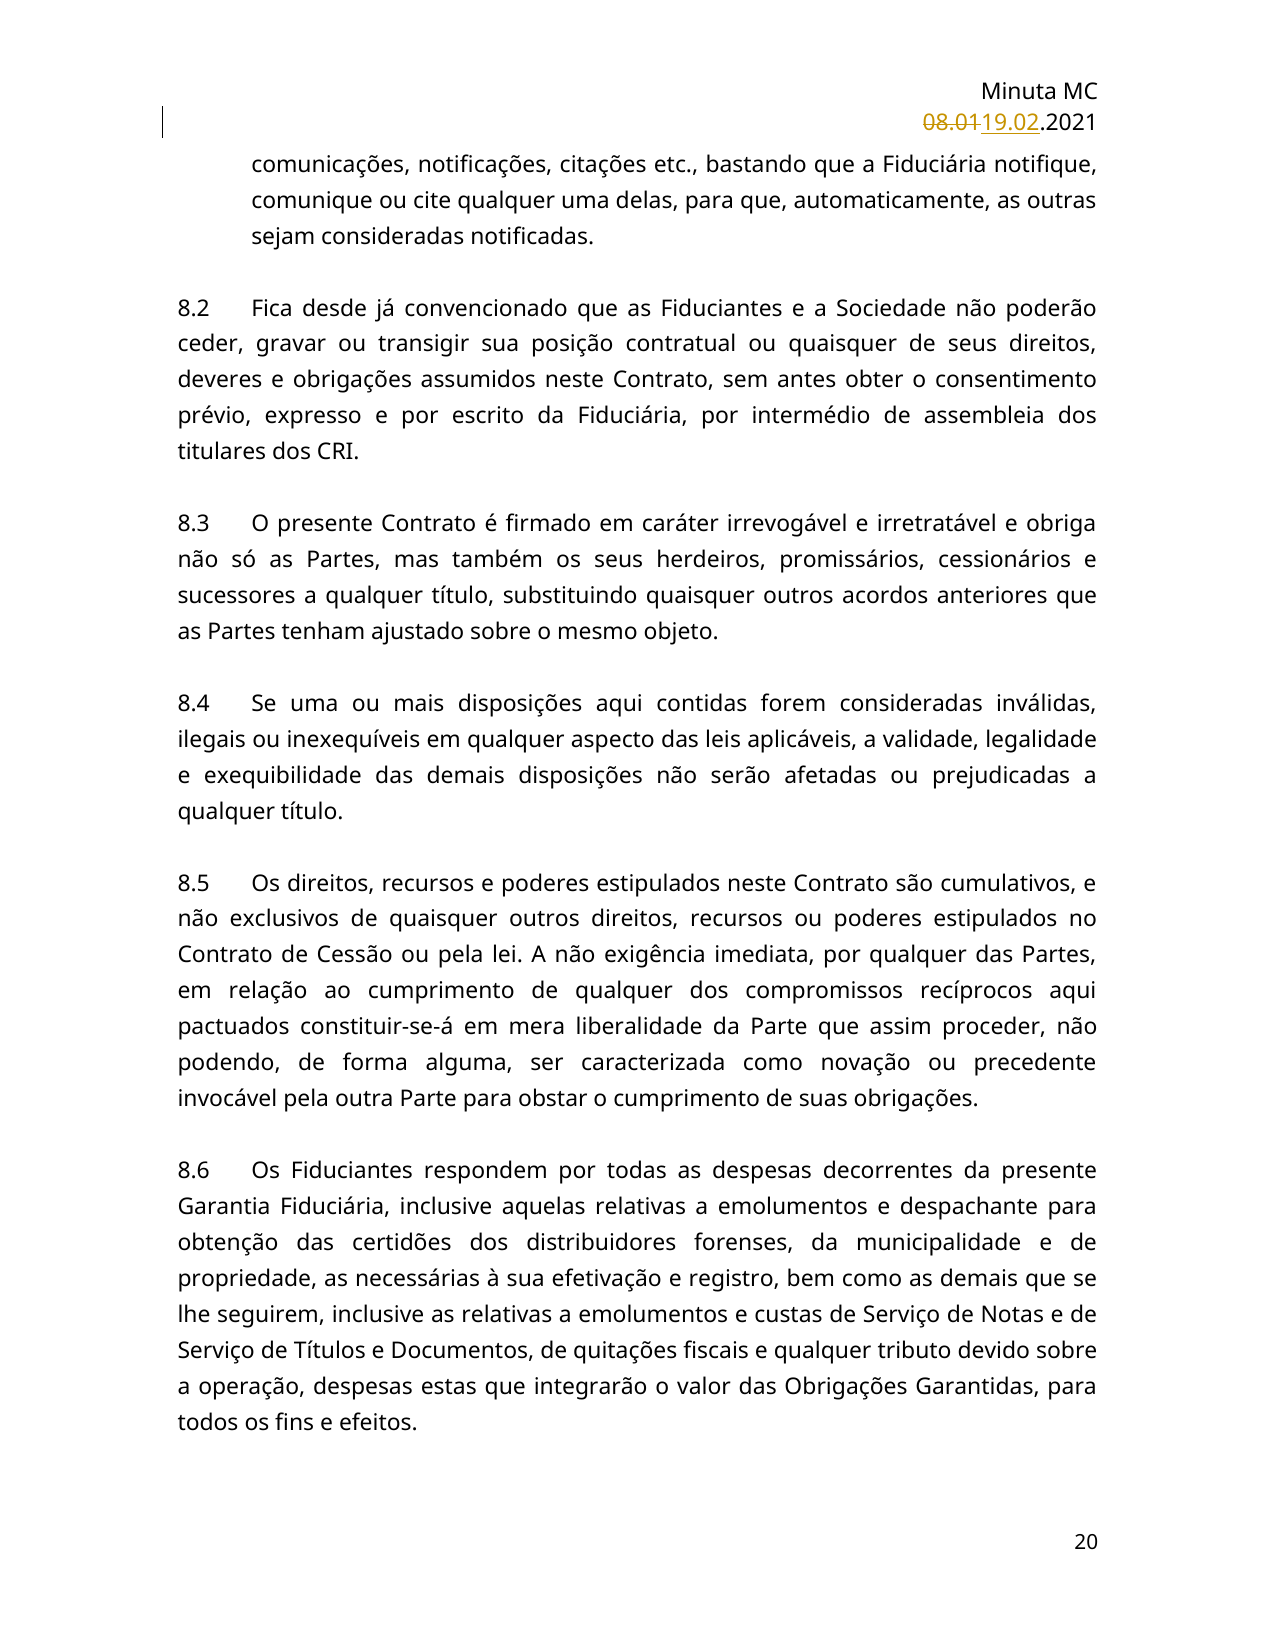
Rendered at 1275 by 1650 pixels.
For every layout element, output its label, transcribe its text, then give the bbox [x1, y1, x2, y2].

text 8.6 Os Fiduciantes respondem por todas as despesas decorrentes da presente Garantia Fiduciária, inclusive aquelas relativas a emolumentos e despachante para obtenção das certidões dos distribuidores forenses, da municipalidade e de propriedade, as necessárias à sua efetivação e registro, bem como as demais que se lhe seguirem, inclusive as relativas a emolumentos e custas de Serviço de Notas e de Serviço de Títulos e Documentos, de quitações fiscais e qualquer tributo devido sobre a operação, despesas estas que integrarão o valor das Obrigações Garantidas, para todos os fins e efeitos. [177, 1154, 1098, 1437]
text 8.2 Fica desde já convencionado que as Fiduciantes e a Sociedade não poderão ceder, gravar ou transigir sua posição contratual ou quaisquer de seus direitos, deveres e obrigações assumidos neste Contrato, sem antes obter o consentimento prévio, expresso e por escrito da Fiduciária, por intermédio de assembleia dos titulares dos CRI. [177, 291, 1098, 466]
text 8.4 Se uma ou mais disposições aqui contidas forem consideradas inválidas, ilegais ou inexequíveis em qualquer aspecto das leis aplicáveis, a validade, legalidade e exequibilidade das demais disposições não serão afetadas ou prejudicadas a qualquer título. [177, 687, 1098, 826]
text 8.5 Os direitos, recursos e poderes estipulados neste Contrato são cumulativos, e não exclusivos de quaisquer outros direitos, recursos ou poderes estipulados no Contrato de Cessão ou pela lei. A não exigência imediata, por qualquer das Partes, em relação ao cumprimento de qualquer dos compromissos recíprocos aqui pactuados constituir-se-á em mera liberalidade da Parte que assim proceder, não podendo, de forma alguma, ser caracterizada como novação ou precedente invocável pela outra Parte para obstar o cumprimento de suas obrigações. [177, 866, 1098, 1113]
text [251, 148, 1098, 251]
text 8.3 O presente Contrato é firmado em caráter irrevogável e irretratável e obriga não só as Partes, mas também os seus herdeiros, promissários, cessionários e sucessores a qualquer título, substituindo quaisquer outros acordos anteriores que as Partes tenham ajustado sobre o mesmo objeto. [177, 507, 1098, 646]
